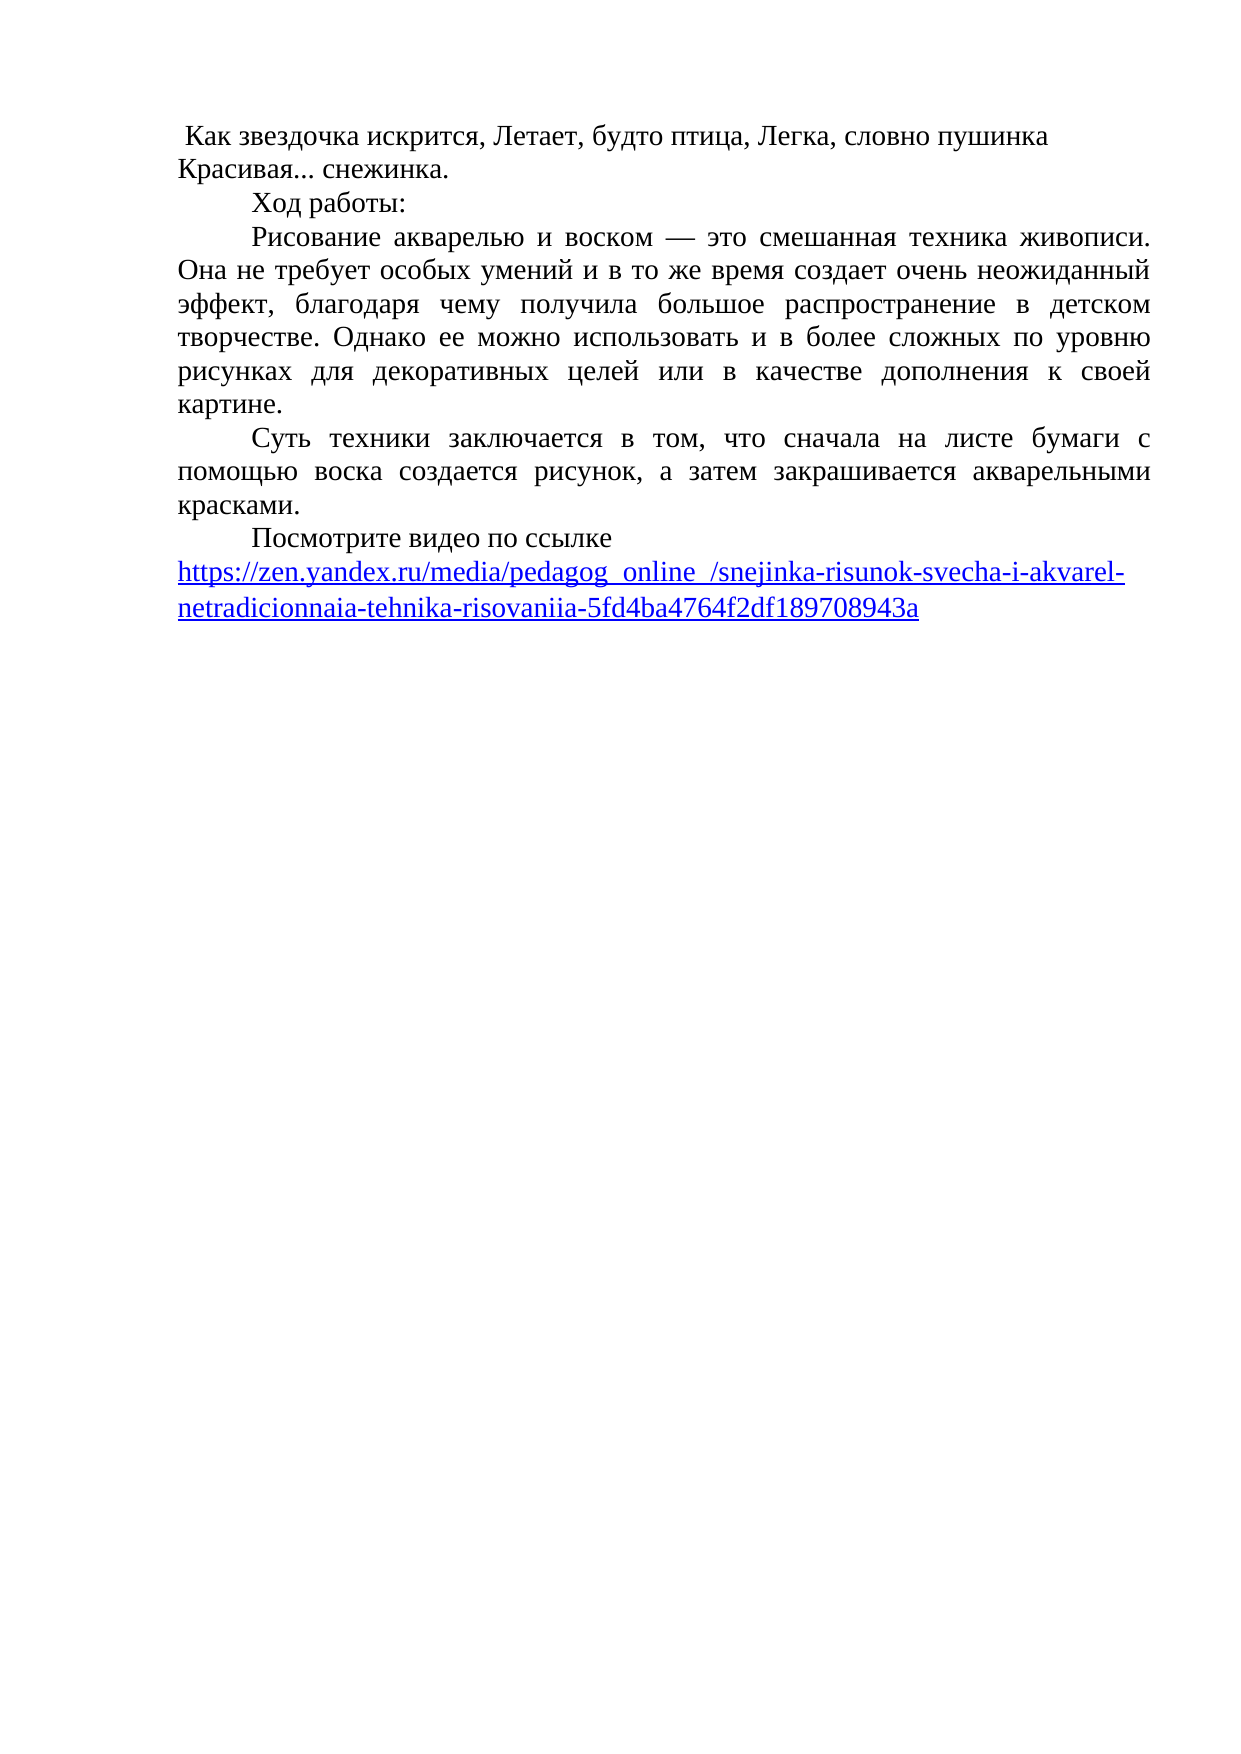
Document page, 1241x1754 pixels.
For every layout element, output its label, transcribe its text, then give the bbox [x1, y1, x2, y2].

text Посмотрите видео по ссылке [177, 521, 1152, 554]
text Суть техники заключается в том, что сначала на листе бумаги с помощью воска создается рисунок, а затем закрашивается акварельными красками. [177, 420, 1152, 521]
text Ход работы: [177, 185, 1152, 219]
text Как звездочка искрится, Летает, будто птица, Легка, словно пушинка Красивая... снежинка. [177, 118, 1152, 185]
text Рисование акварелью и воском — это смешанная техника живописи. Она не требует особых умений и в то же время создает очень неожиданный эффект, благодаря чему получила большое распространение в детском творчестве. Однако ее можно использовать и в более сложных по уровню рисунках для декоративных целей или в качестве дополнения к своей картине. [177, 219, 1152, 420]
text https://zen.yandex.ru/media/pedagog_online_/snejinka-risunok-svecha-i-akvarel-netradicionnaia-tehnika-risovaniia-5fd4ba4764f2df189708943a [177, 554, 1152, 624]
